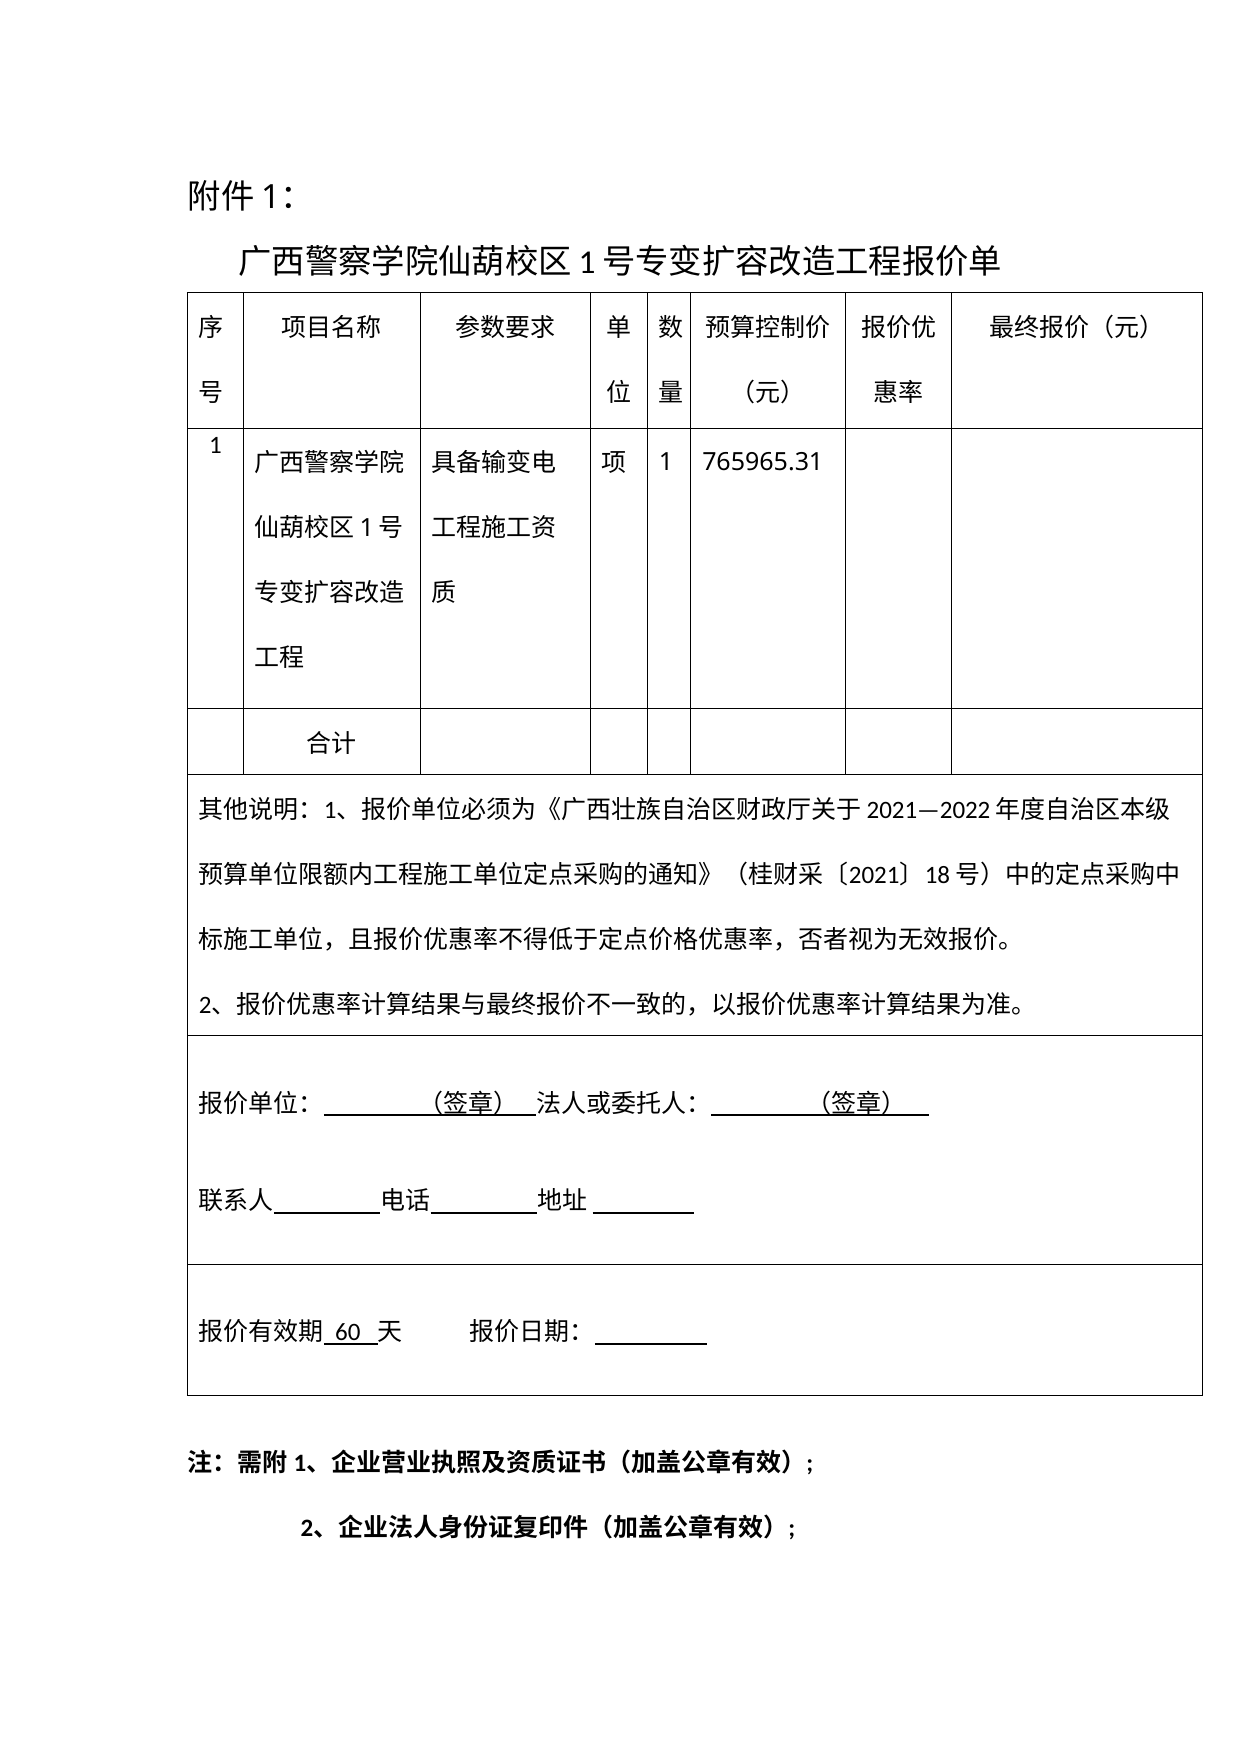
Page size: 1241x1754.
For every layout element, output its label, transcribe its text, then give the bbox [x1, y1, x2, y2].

table_cell 合计 [244, 709, 420, 774]
table_cell [188, 709, 243, 774]
table_header 单位 [591, 293, 647, 427]
table_cell [952, 709, 1202, 774]
table_cell 报价有效期 60 天 报价日期： [188, 1265, 1202, 1395]
table_cell [691, 709, 845, 774]
table_cell 1 [648, 429, 690, 708]
table_cell 报价单位： （签章） 法人或委托人： （签章） 联系人 电话 地址 [188, 1036, 1202, 1264]
table_cell [846, 429, 951, 708]
table_cell 具备输变电工程施工资质 [421, 429, 590, 708]
text 附件1： [187, 162, 1053, 227]
table_header 数量 [648, 293, 690, 427]
table_cell 广西警察学院仙葫校区1号专变扩容改造工程 [244, 429, 420, 708]
table_header 参数要求 [421, 293, 590, 427]
table_cell [421, 709, 590, 774]
table_header 预算控制价（元） [691, 293, 845, 427]
table_header 最终报价（元） [952, 293, 1202, 427]
table_cell 其他说明：1、报价单位必须为《广西壮族自治区财政厅关于2021—2022年度自治区本级预算单位限额内工程施工单位定点采购的通知》（桂财采〔2021〕18号）中的定点采购中标施工单位，且报价优惠率不得低于定点价格优惠率，否者视为无效报价。 2、报价优惠率计算结果与最终报价不一致的，以报价优惠率计算结果为准。 [188, 775, 1202, 1035]
table_cell [846, 709, 951, 774]
text 注：需附 1、企业营业执照及资质证书（加盖公章有效）; [187, 1428, 1053, 1493]
table_cell 项 [591, 429, 647, 708]
table_cell 1 [188, 429, 243, 708]
table_header 报价优惠率 [846, 293, 951, 427]
table_cell [952, 429, 1202, 708]
text 广西警察学院仙葫校区1号专变扩容改造工程报价单 [187, 227, 1053, 292]
table_cell [591, 709, 647, 774]
table_header 项目名称 [244, 293, 420, 427]
table_cell [648, 709, 690, 774]
table_cell 765965.31 [691, 429, 845, 708]
table_header 序号 [188, 293, 243, 427]
text 2、企业法人身份证复印件（加盖公章有效）; [187, 1493, 1053, 1558]
